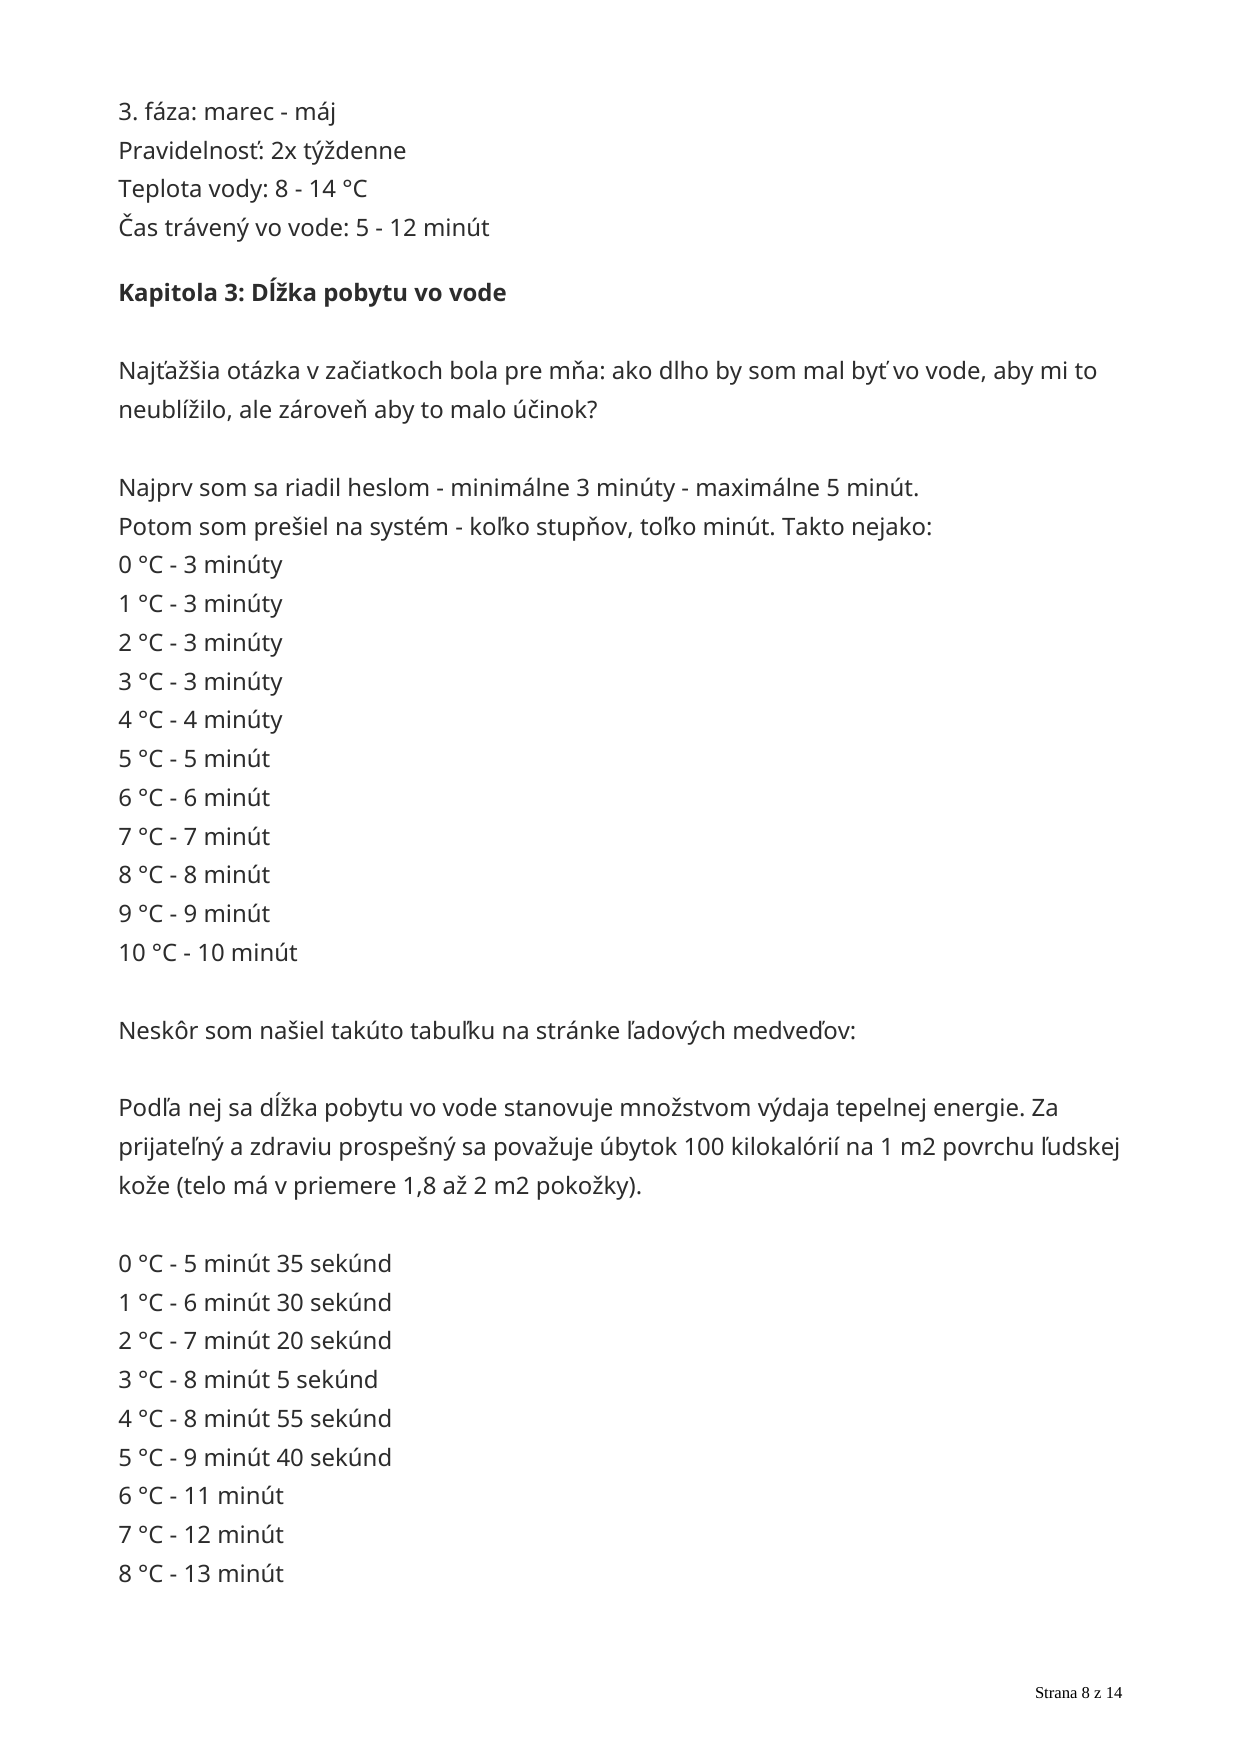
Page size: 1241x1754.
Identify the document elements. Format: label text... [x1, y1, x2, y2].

text 3. fáza: marec - máj Pravidelnosť: 2x týždenne Teplota vody: 8 - 14 °C Čas trávený vo vode: 5 - 12 minút [118, 89, 1122, 244]
text Najťažšia otázka v začiatkoch bola pre mňa: ako dlho by som mal byť vo vode, aby mi to neublížilo, ale zároveň aby to malo účinok? [118, 348, 1122, 425]
subtitle Kapitola 3: Dĺžka pobytu vo vode [118, 276, 1122, 309]
text Neskôr som našiel takúto tabuľku na stránke ľadových medveďov: [118, 1007, 1122, 1046]
text Najprv som sa riadil heslom - minimálne 3 minúty - maximálne 5 minút. Potom som prešiel na systém - koľko stupňov, toľko minút. Takto nejako: 0 °C - 3 minúty 1 °C - 3 minúty 2 °C - 3 minúty 3 °C - 3 minúty 4 °C - 4 minúty 5 °C - 5 minút 6 °C - 6 minút 7 °C - 7 minút 8 °C - 8 minút 9 °C - 9 minút 10 °C - 10 minút [118, 464, 1122, 968]
text Podľa nej sa dĺžka pobytu vo vode stanovuje množstvom výdaja tepelnej energie. Za prijateľný a zdraviu prospešný sa považuje úbytok 100 kilokalórií na 1 m2 povrchu ľudskej kože (telo má v priemere 1,8 až 2 m2 pokožky). [118, 1085, 1122, 1201]
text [118, 1240, 1122, 1589]
